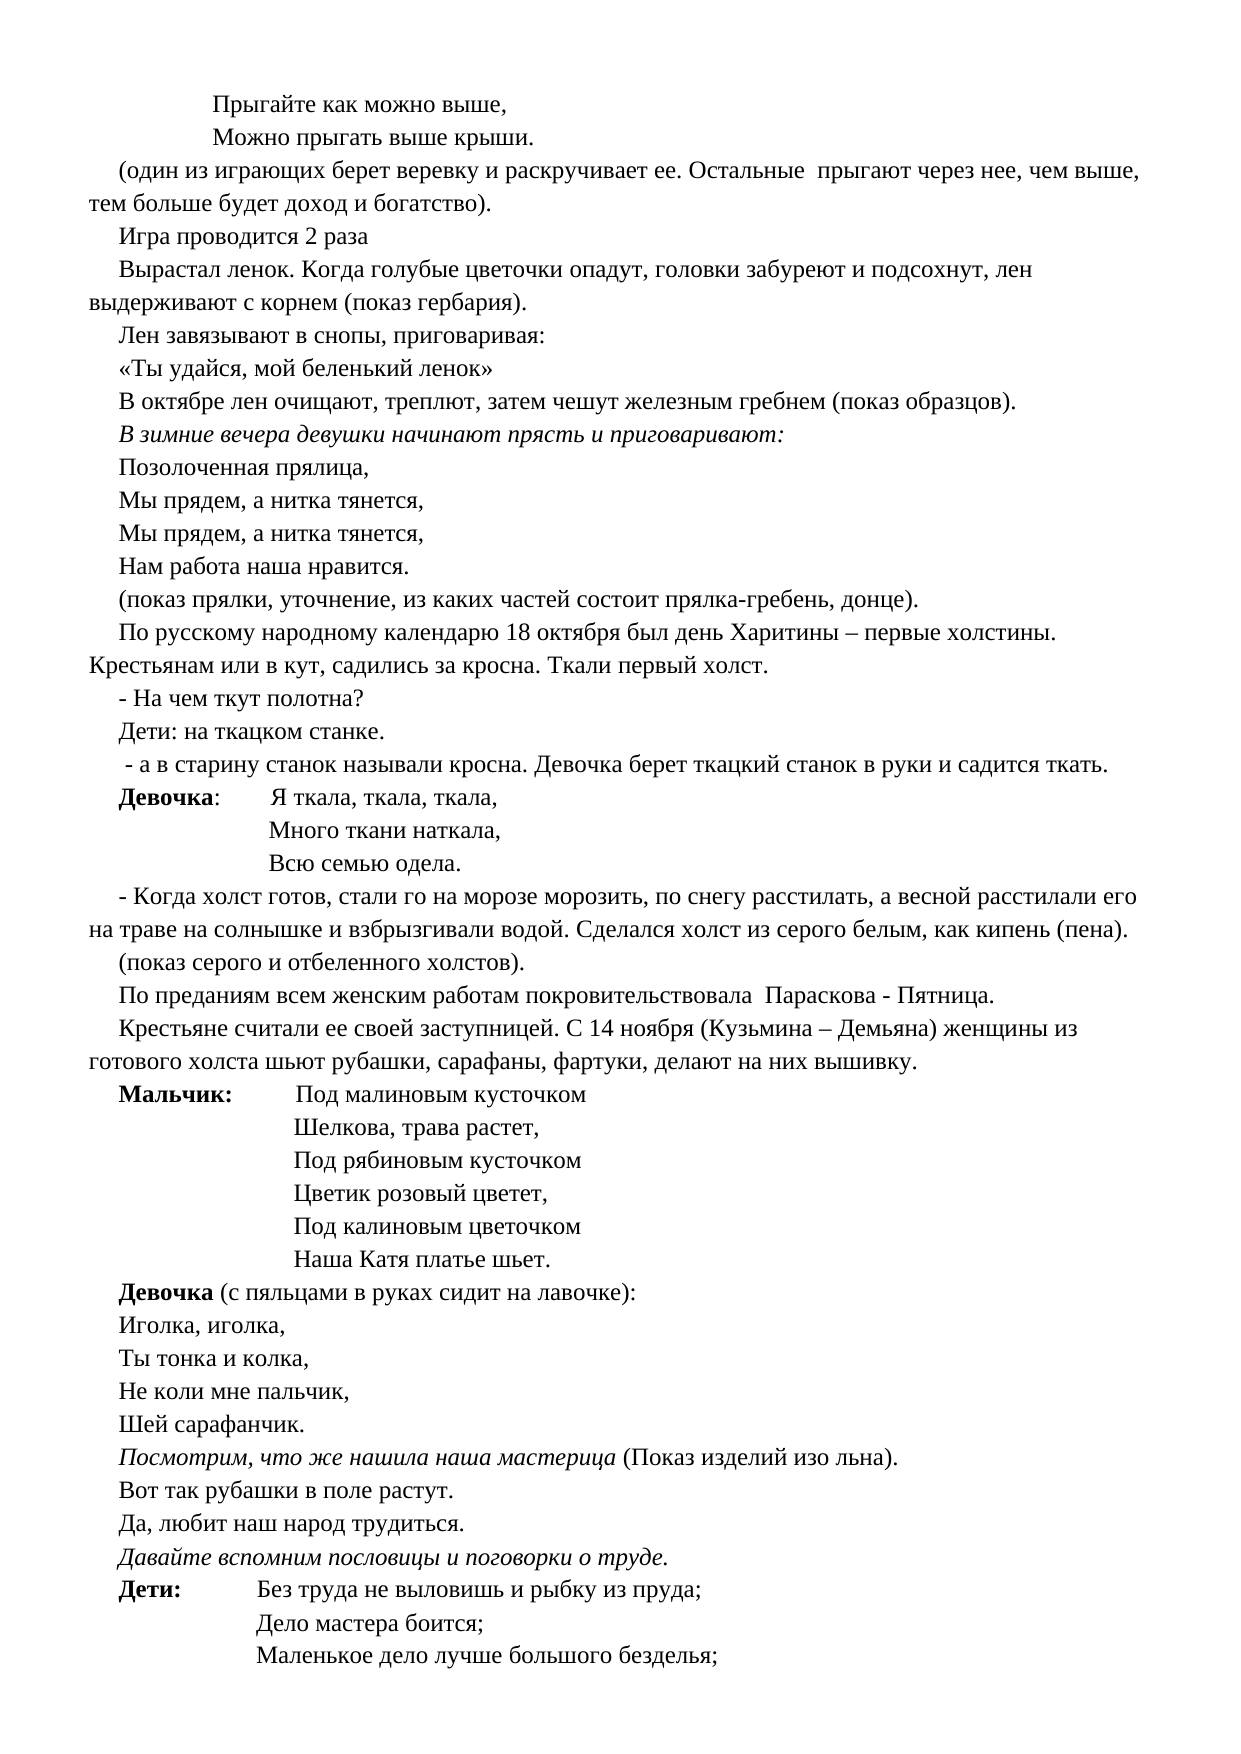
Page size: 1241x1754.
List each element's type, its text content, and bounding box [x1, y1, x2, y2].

text Можно прыгать выше крыши. [89, 122, 1152, 150]
text Вырастал ленок. Когда голубые цветочки опадут, головки забуреют и подсохнут, лен выдерживают с корнем (показ гербария). [89, 254, 1152, 316]
text Вот так рубашки в поле растут. [89, 1476, 1152, 1504]
text Мальчик: Под малиновым кусточком [89, 1079, 1152, 1108]
text В зимние вечера девушки начинают прясть и приговаривают: [89, 419, 1152, 448]
text Дети: на ткацком станке. [89, 716, 1152, 745]
text Много ткани наткала, [89, 815, 1152, 844]
text (один из играющих берет веревку и раскручивает ее. Остальные прыгают через нее, чем выше, тем больше будет доход и богатство). [89, 155, 1152, 216]
text В октябре лен очищают, треплют, затем чешут железным гребнем (показ образцов). [89, 386, 1152, 414]
text Лен завязывают в снопы, приговаривая: [89, 320, 1152, 348]
text Маленькое дело лучше большого безделья; [89, 1641, 1152, 1669]
text Прыгайте как можно выше, [89, 89, 1152, 117]
text Иголка, иголка, [89, 1310, 1152, 1339]
text Дети: Без труда не выловишь и рыбку из пруда; [89, 1574, 1152, 1603]
text По русскому народному календарю 18 октября был день Харитины – первые холстины. Крестьянам или в кут, садились за кросна. Ткали первый холст. [89, 617, 1152, 679]
text Мы прядем, а нитка тянется, [89, 518, 1152, 547]
text Всю семью одела. [89, 848, 1152, 877]
text (показ серого и отбеленного холстов). [89, 947, 1152, 976]
text Шей сарафанчик. [89, 1409, 1152, 1438]
text Девочка (с пяльцами в руках сидит на лавочке): [89, 1277, 1152, 1306]
text Нам работа наша нравится. [89, 551, 1152, 580]
text Посмотрим, что же нашила наша мастерица (Показ изделий изо льна). [89, 1442, 1152, 1471]
text Цветик розовый цветет, [89, 1178, 1152, 1207]
text Позолоченная прялица, [89, 452, 1152, 481]
text Под рябиновым кусточком [89, 1145, 1152, 1174]
text Давайте вспомним пословицы и поговорки о труде. [89, 1542, 1152, 1570]
text Шелкова, трава растет, [89, 1112, 1152, 1141]
text (показ прялки, уточнение, из каких частей состоит прялка-гребень, донце). [89, 584, 1152, 613]
text Дело мастера боится; [89, 1608, 1152, 1636]
text Под калиновым цветочком [89, 1211, 1152, 1240]
text Наша Катя платье шьет. [89, 1244, 1152, 1273]
text Мы прядем, а нитка тянется, [89, 485, 1152, 514]
text Да, любит наш народ трудиться. [89, 1508, 1152, 1537]
text - На чем ткут полотна? [89, 683, 1152, 712]
text Девочка: Я ткала, ткала, ткала, [89, 782, 1152, 811]
text Ты тонка и колка, [89, 1343, 1152, 1372]
text По преданиям всем женским работам покровительствовала Параскова - Пятница. [89, 980, 1152, 1009]
text Игра проводится 2 раза [89, 221, 1152, 249]
text - а в старину станок называли кросна. Девочка берет ткацкий станок в руки и садится ткать. [89, 749, 1152, 778]
text - Когда холст готов, стали го на морозе морозить, по снегу расстилать, а весной расстилали его на траве на солнышке и взбрызгивали водой. Сделался холст из серого белым, как кипень (пена). [89, 881, 1152, 943]
text Не коли мне пальчик, [89, 1376, 1152, 1405]
text «Ты удайся, мой беленький ленок» [89, 353, 1152, 382]
text Крестьяне считали ее своей заступницей. С 14 ноября (Кузьмина – Демьяна) женщины из готового холста шьют рубашки, сарафаны, фартуки, делают на них вышивку. [89, 1013, 1152, 1075]
